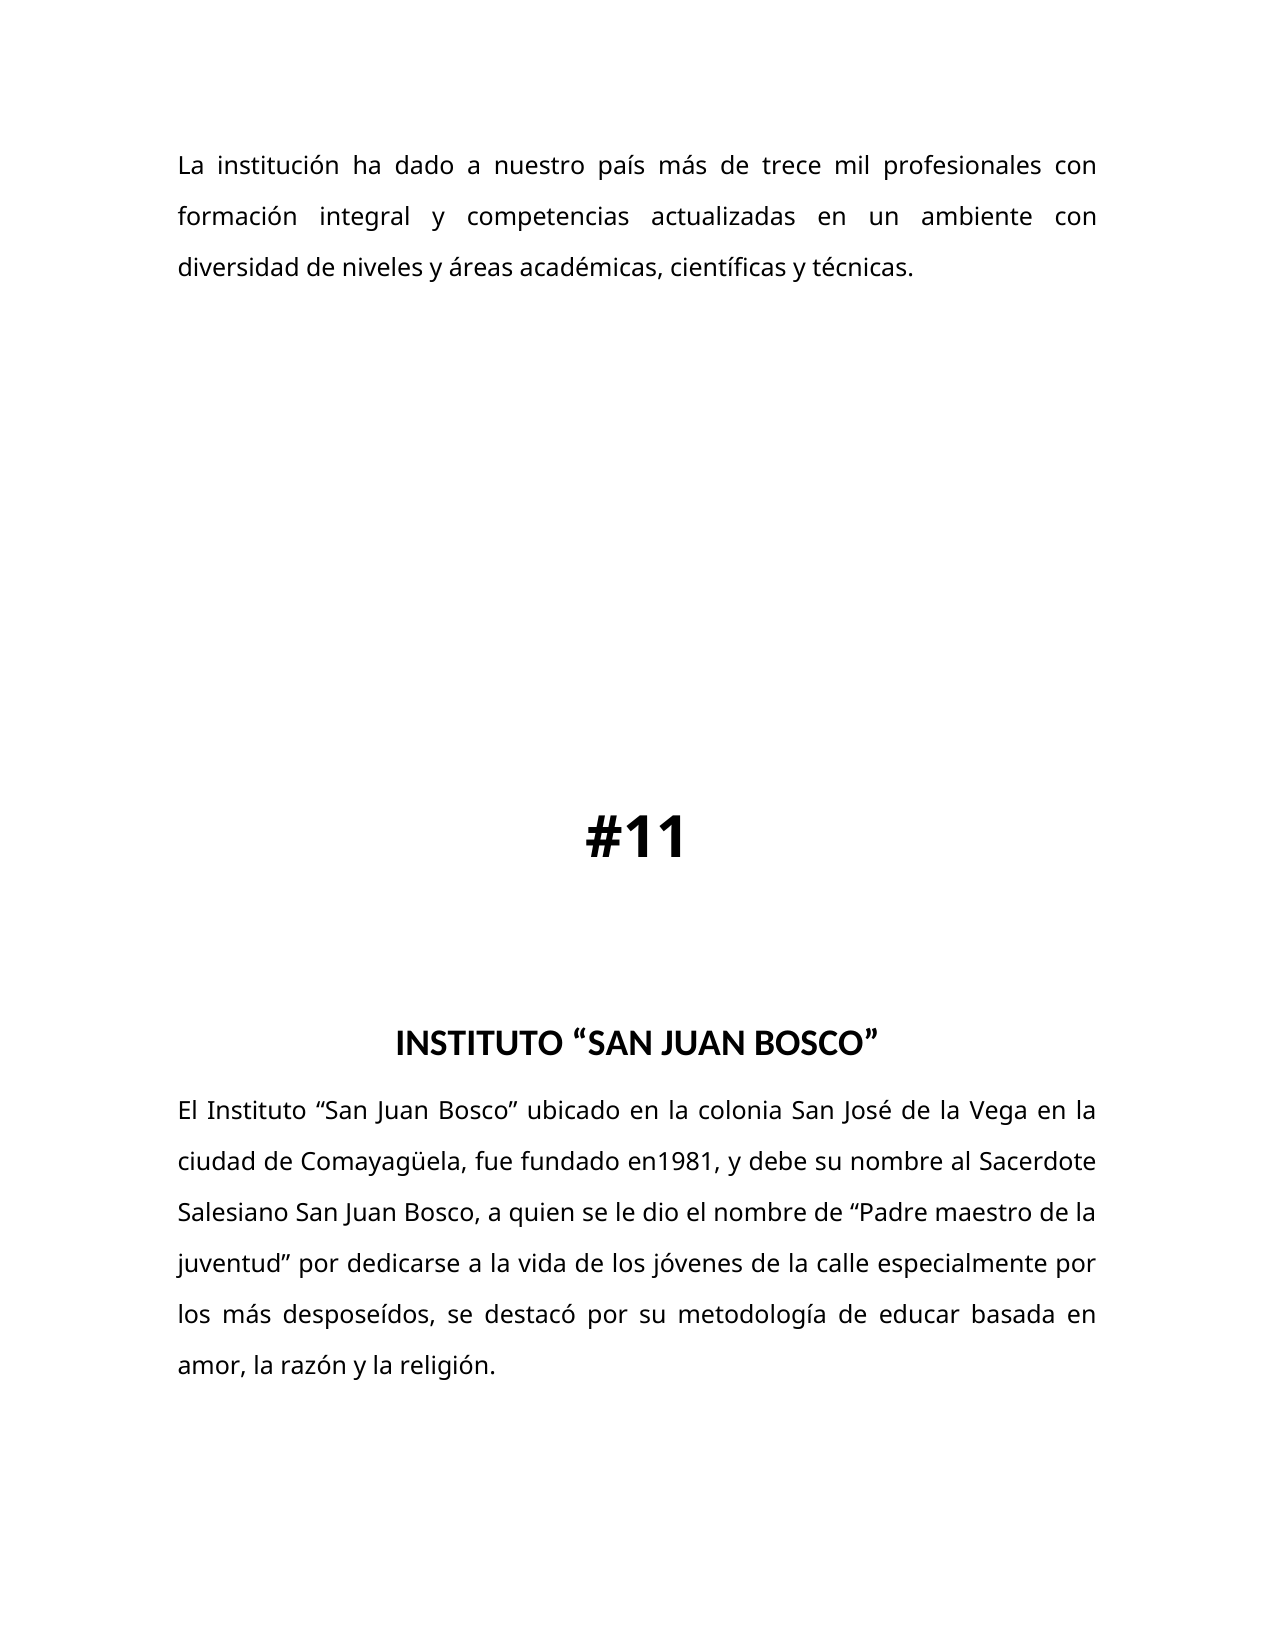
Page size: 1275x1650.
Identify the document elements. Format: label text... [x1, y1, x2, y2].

text INSTITUTO “SAN JUAN BOSCO” [177, 1019, 1098, 1065]
text La institución ha dado a nuestro país más de trece mil profesionales con formación integral y competencias actualizadas en un ambiente con diversidad de niveles y áreas académicas, científicas y técnicas. [177, 148, 1098, 284]
text El Instituto “San Juan Bosco” ubicado en la colonia San José de la Vega en la ciudad de Comayagüela, fue fundado en1981, y debe su nombre al Sacerdote Salesiano San Juan Bosco, a quien se le dio el nombre de “Padre maestro de la juventud” por dedicarse a la vida de los jóvenes de la calle especialmente por los más desposeídos, se destacó por su metodología de educar basada en amor, la razón y la religión. [177, 1093, 1098, 1382]
text #11 [177, 795, 1098, 874]
